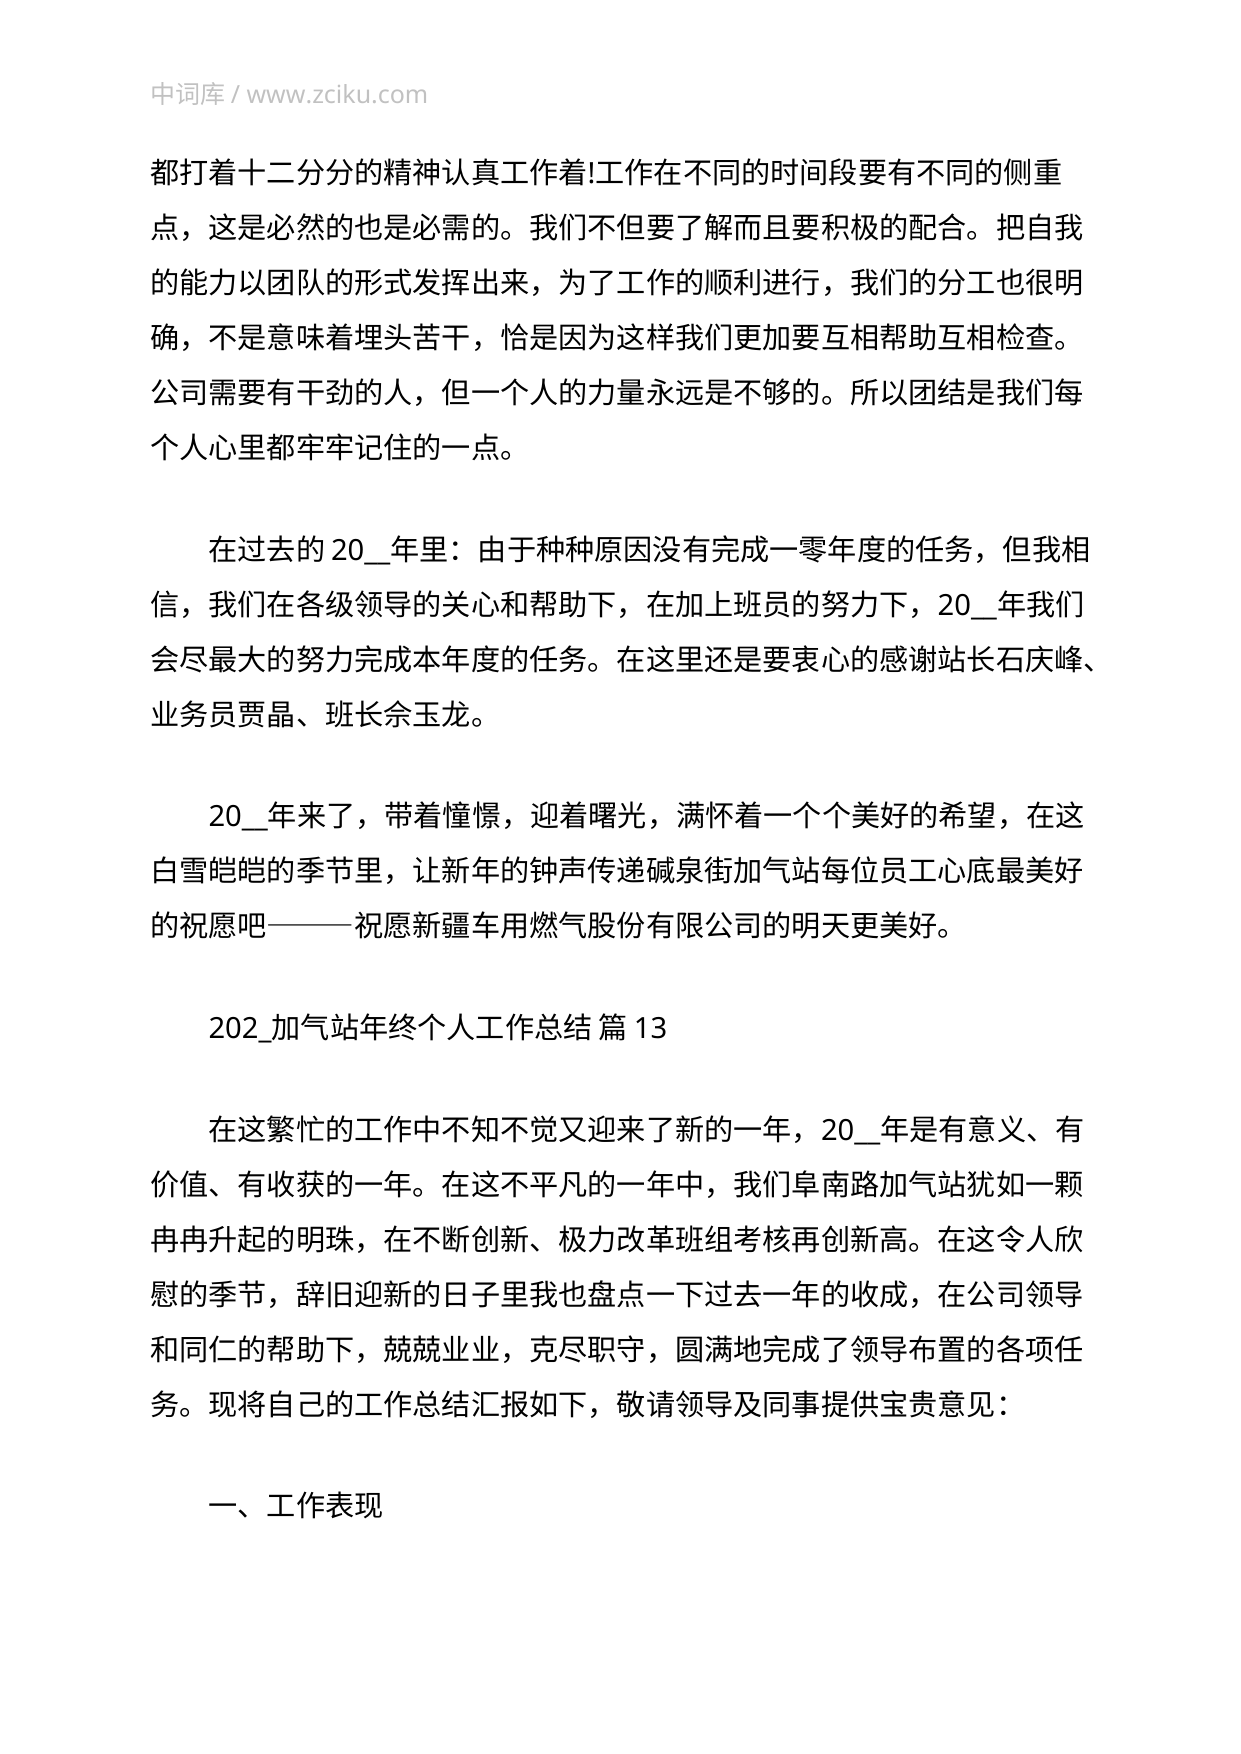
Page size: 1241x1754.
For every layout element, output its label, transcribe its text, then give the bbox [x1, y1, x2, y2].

text 在这繁忙的工作中不知不觉又迎来了新的一年，20__年是有意义、有价值、有收获的一年。在这不平凡的一年中，我们阜南路加气站犹如一颗冉冉升起的明珠，在不断创新、极力改革班组考核再创新高。在这令人欣慰的季节，辞旧迎新的日子里我也盘点一下过去一年的收成，在公司领导和同仁的帮助下，兢兢业业，克尽职守，圆满地完成了领导布置的各项任务。现将自己的工作总结汇报如下，敬请领导及同事提供宝贵意见： [150, 1107, 1090, 1423]
text 202_加气站年终个人工作总结 篇13 [150, 1005, 1090, 1047]
text 在过去的20__年里：由于种种原因没有完成一零年度的任务，但我相信，我们在各级领导的关心和帮助下，在加上班员的努力下，20__年我们会尽最大的努力完成本年度的任务。在这里还是要衷心的感谢站长石庆峰、业务员贾晶、班长佘玉龙。 [150, 526, 1090, 733]
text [150, 150, 1090, 467]
text 一、工作表现 [150, 1483, 1090, 1525]
text 20__年来了，带着憧憬，迎着曙光，满怀着一个个美好的希望，在这白雪皑皑的季节里，让新年的钟声传递碱泉街加气站每位员工心底最美好的祝愿吧———祝愿新疆车用燃气股份有限公司的明天更美好。 [150, 793, 1090, 945]
